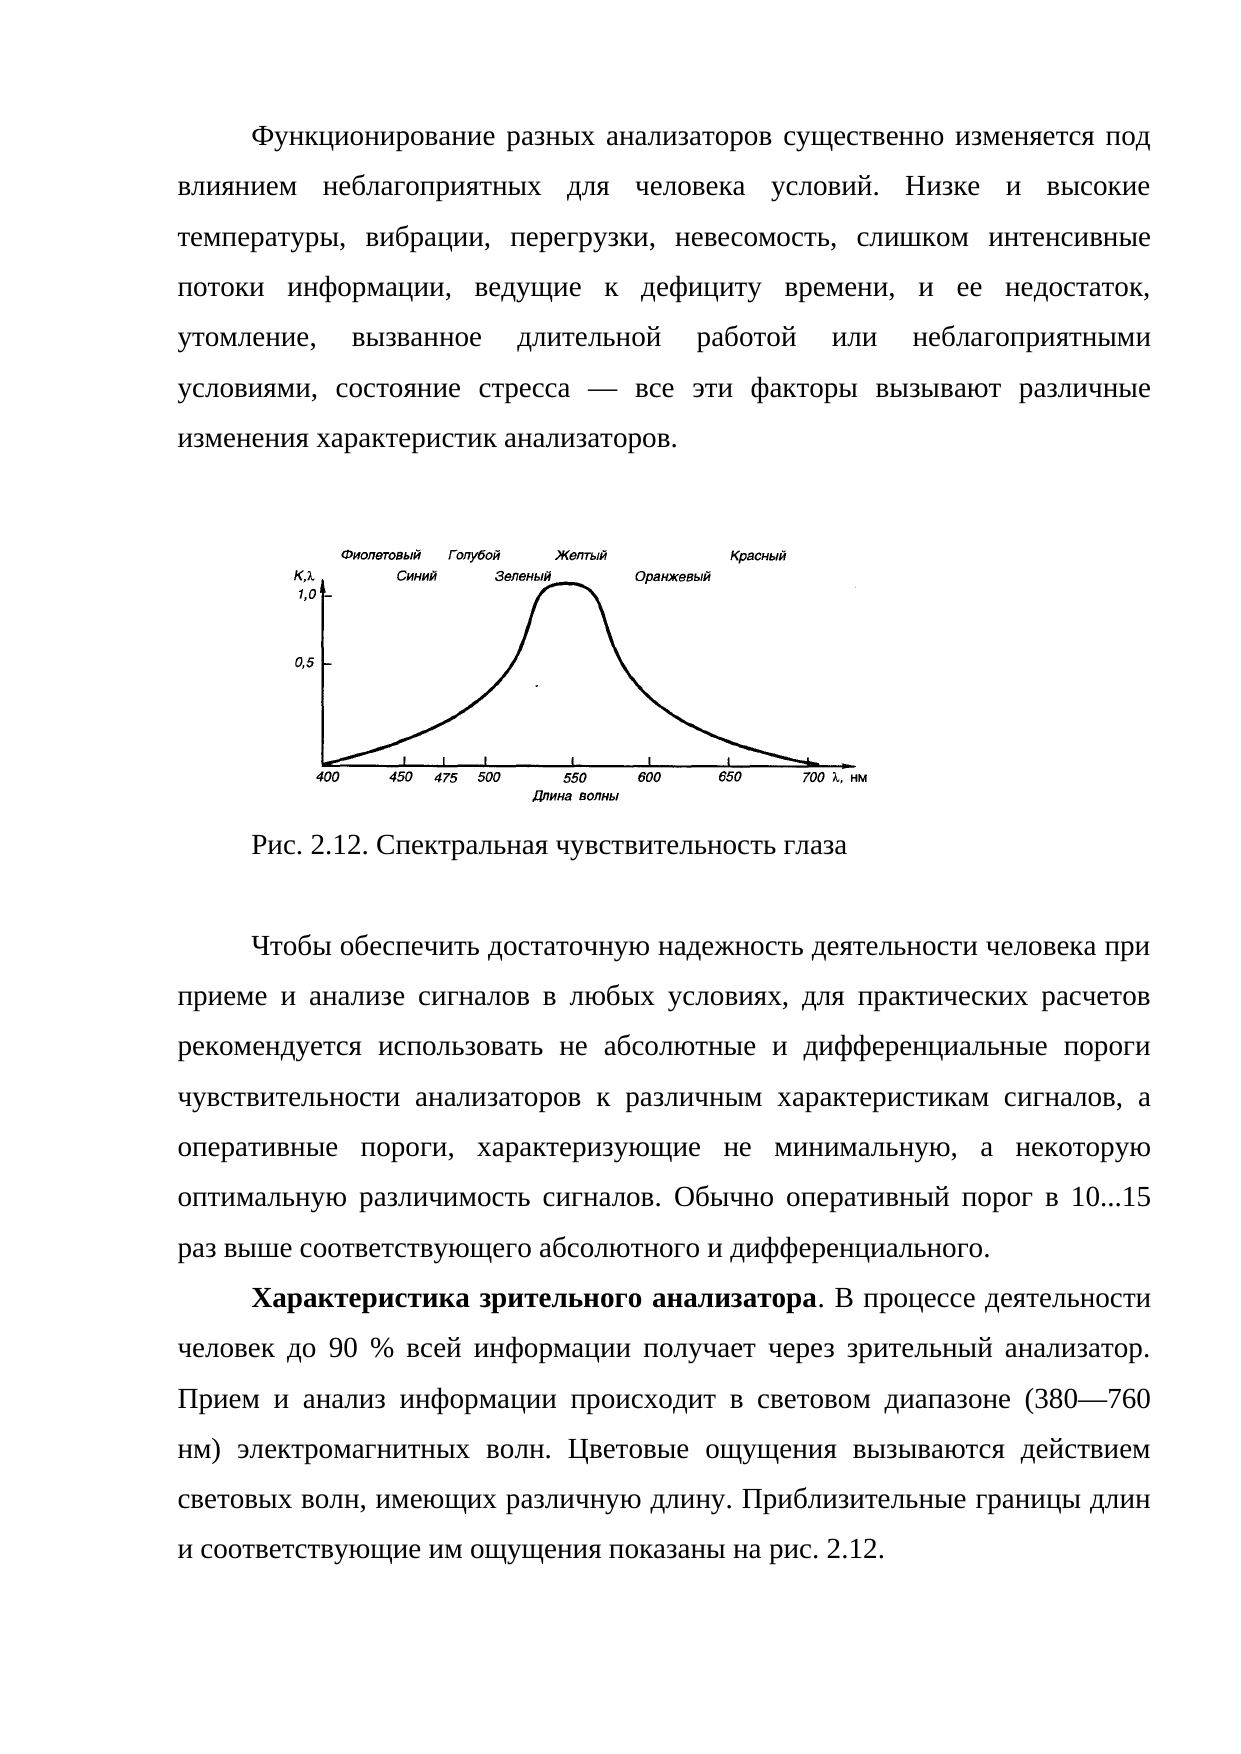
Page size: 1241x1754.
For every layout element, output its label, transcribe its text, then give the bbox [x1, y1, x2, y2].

picture [251, 520, 909, 813]
text Функционирование разных анализаторов существенно изменяется под влиянием неблагоприятных для человека условий. Низке и высокие температуры, вибрации, перегрузки, невесомость, слишком интенсивные потоки информации, ведущие к дефициту времени, и ее недостаток, утомление, вызванное длительной работой или неблагоприятными условиями, состояние стресса — все эти факторы вызывают различные изменения характеристик анализаторов. [177, 118, 1152, 453]
text Чтобы обеспечить достаточную надежность деятельности человека при приеме и анализе сигналов в любых условиях, для практических расчетов рекомендуется использовать не абсолютные и дифференциальные пороги чувствительности анализаторов к различным характеристикам сигналов, а оперативные пороги, характеризующие не минимальную, а некоторую оптимальную различимость сигналов. Обычно оперативный порог в 10...15 раз выше соответствующего абсолютного и дифференциального. [177, 928, 1152, 1263]
text Рис. 2.12. Спектральная чувствительность глаза [177, 827, 1152, 861]
text Характеристика зрительного анализатора. В процессе деятельности человек до 90 % всей информации получает через зрительный анализатор. Прием и анализ информации происходит в световом диапазоне (380—760 нм) электромагнитных волн. Цветовые ощущения вызываются действием световых волн, имеющих различную длину. Приблизительные границы длин и соответствующие им ощущения показаны на рис. 2.12. [177, 1280, 1152, 1565]
